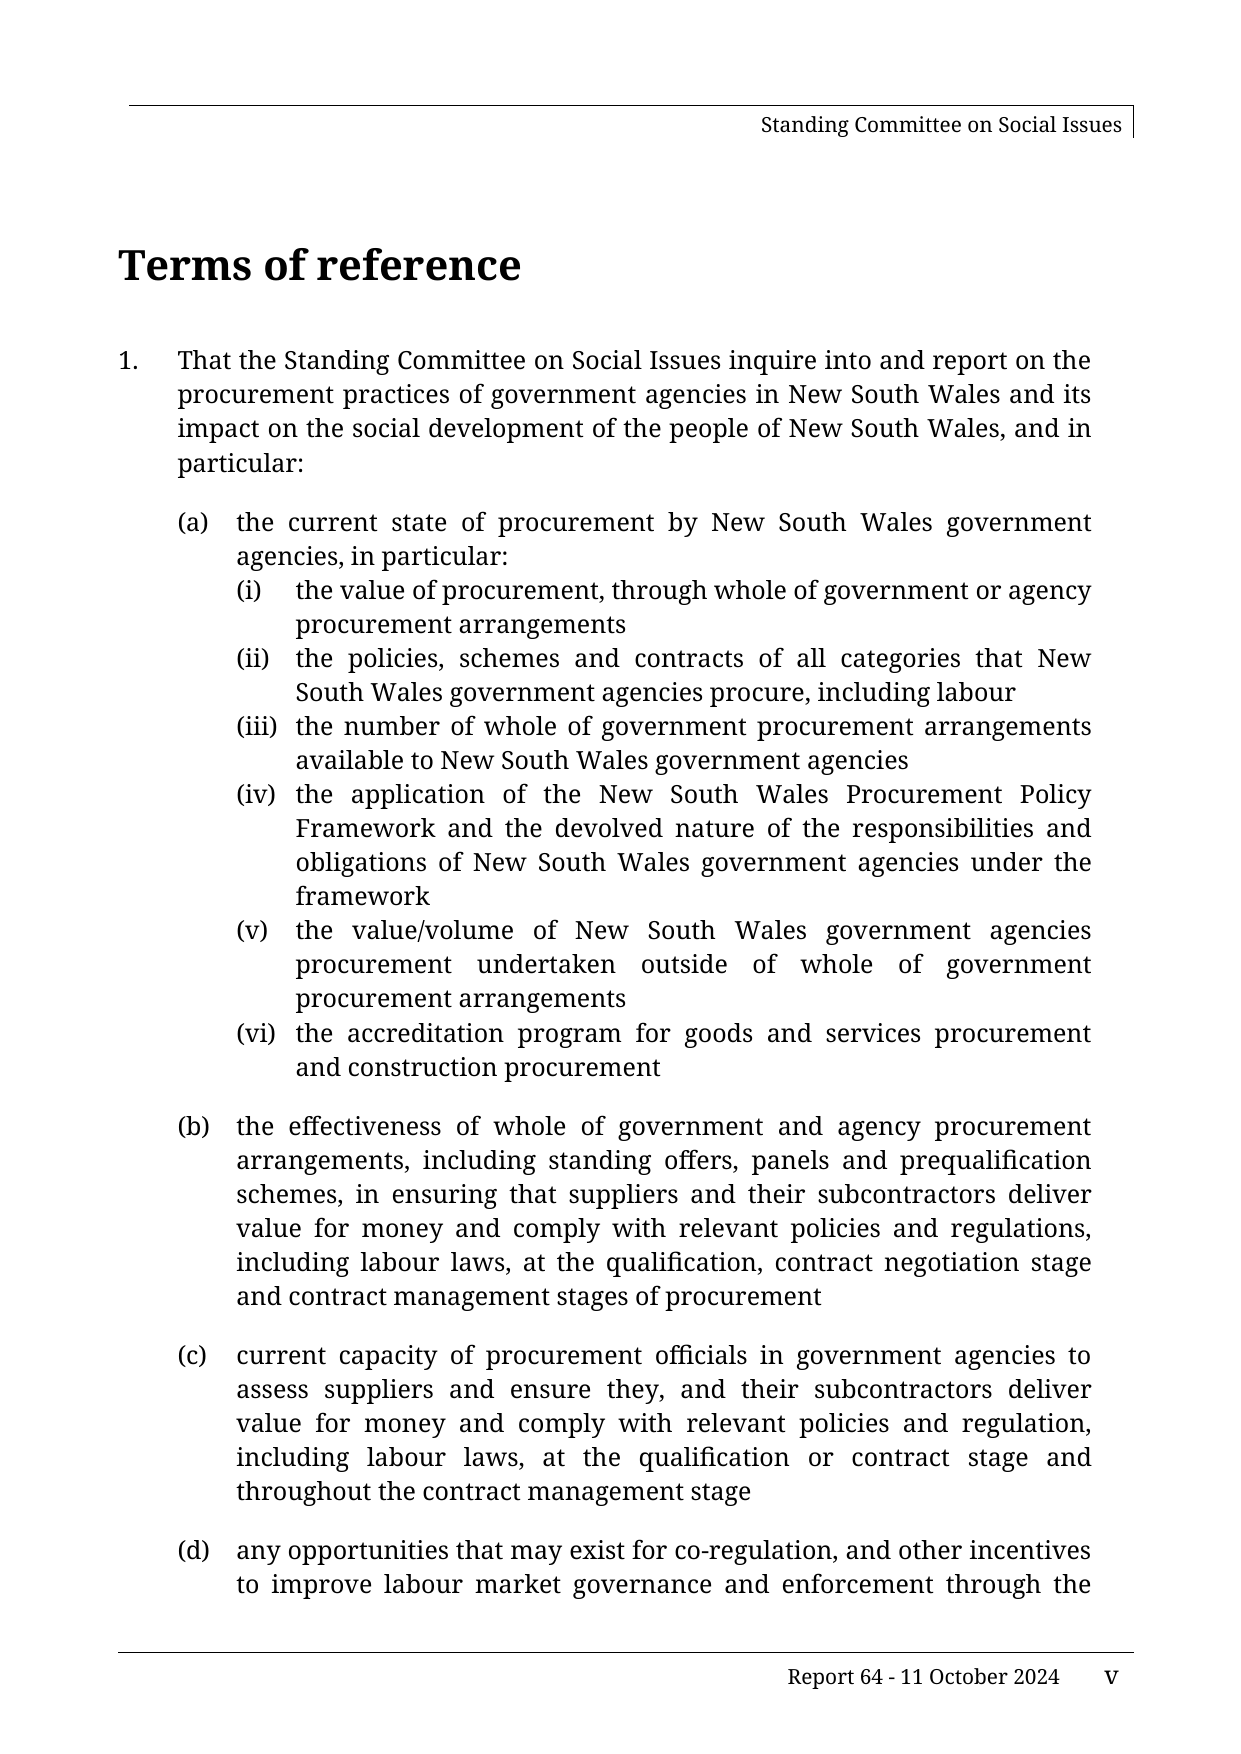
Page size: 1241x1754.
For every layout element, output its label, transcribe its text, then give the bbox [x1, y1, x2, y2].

list the application of the New South Wales Procurement Policy Framework and the devolved nature of the responsibilities and obligations of New South Wales government agencies under the framework [236, 777, 1092, 913]
list the value/volume of New South Wales government agencies procurement undertaken outside of whole of government procurement arrangements [236, 913, 1092, 1015]
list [177, 1533, 1092, 1601]
list the value of procurement, through whole of government or agency procurement arrangements [236, 572, 1092, 641]
list the policies, schemes and contracts of all categories that New South Wales government agencies procure, including labour [236, 641, 1092, 709]
list That the Standing Committee on Social Issues inquire into and report on the procurement practices of government agencies in New South Wales and its impact on the social development of the people of New South Wales, and in particular: [118, 343, 1092, 479]
list the accreditation program for goods and services procurement and construction procurement [236, 1015, 1092, 1083]
list the effectiveness of whole of government and agency procurement arrangements, including standing offers, panels and prequalification schemes, in ensuring that suppliers and their subcontractors deliver value for money and comply with relevant policies and regulations, including labour laws, at the qualification, contract negotiation stage and contract management stages of procurement [177, 1108, 1092, 1313]
list the current state of procurement by New South Wales government agencies, in particular: [177, 504, 1092, 572]
list the number of whole of government procurement arrangements available to New South Wales government agencies [236, 709, 1092, 777]
list current capacity of procurement officials in government agencies to assess suppliers and ensure they, and their subcontractors deliver value for money and comply with relevant policies and regulation, including labour laws, at the qualification or contract stage and throughout the contract management stage [177, 1338, 1092, 1508]
title Terms of reference [118, 236, 1122, 293]
